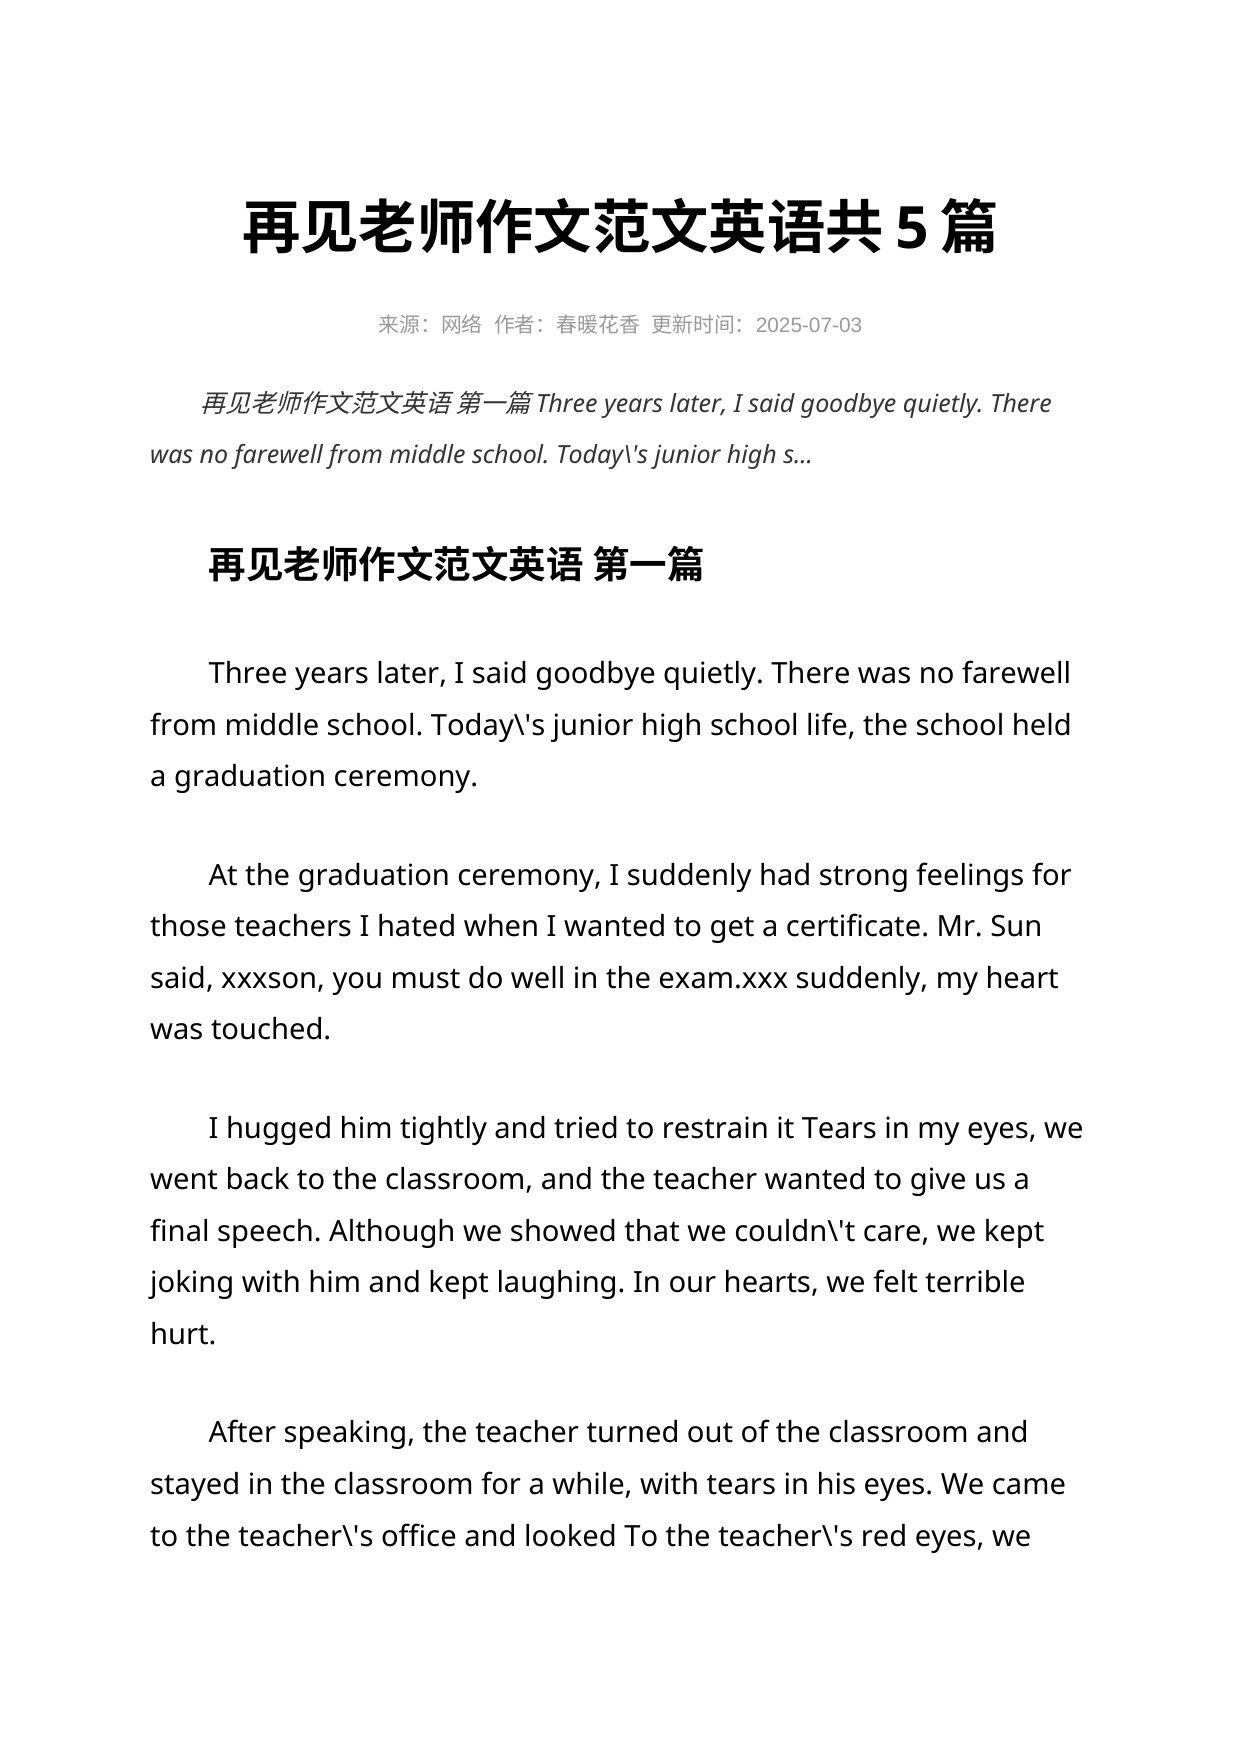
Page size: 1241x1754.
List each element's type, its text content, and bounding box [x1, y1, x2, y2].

text Three years later, I said goodbye quietly. There was no farewell from middle school. Today\'s junior high school life, the school held a graduation ceremony. [150, 652, 1090, 795]
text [150, 1412, 1090, 1554]
text 再见老师作文范文英语 第一篇 [150, 535, 1090, 589]
subtitle 再见老师作文范文英语共5篇 [150, 181, 1090, 266]
text At the graduation ceremony, I suddenly had strong feelings for those teachers I hated when I wanted to get a certificate. Mr. Sun said, xxxson, you must do well in the exam.xxx suddenly, my heart was touched. [150, 854, 1090, 1048]
text 来源：网络 作者：春暖花香 更新时间：2025-07-03 [150, 313, 1090, 337]
text 再见老师作文范文英语 第一篇Three years later, I said goodbye quietly. There was no farewell from middle school. Today\'s junior high s... [150, 384, 1090, 471]
text I hugged him tightly and tried to restrain it Tears in my eyes, we went back to the classroom, and the teacher wanted to give us a final speech. Although we showed that we couldn\'t care, we kept joking with him and kept laughing. In our hearts, we felt terrible hurt. [150, 1107, 1090, 1353]
